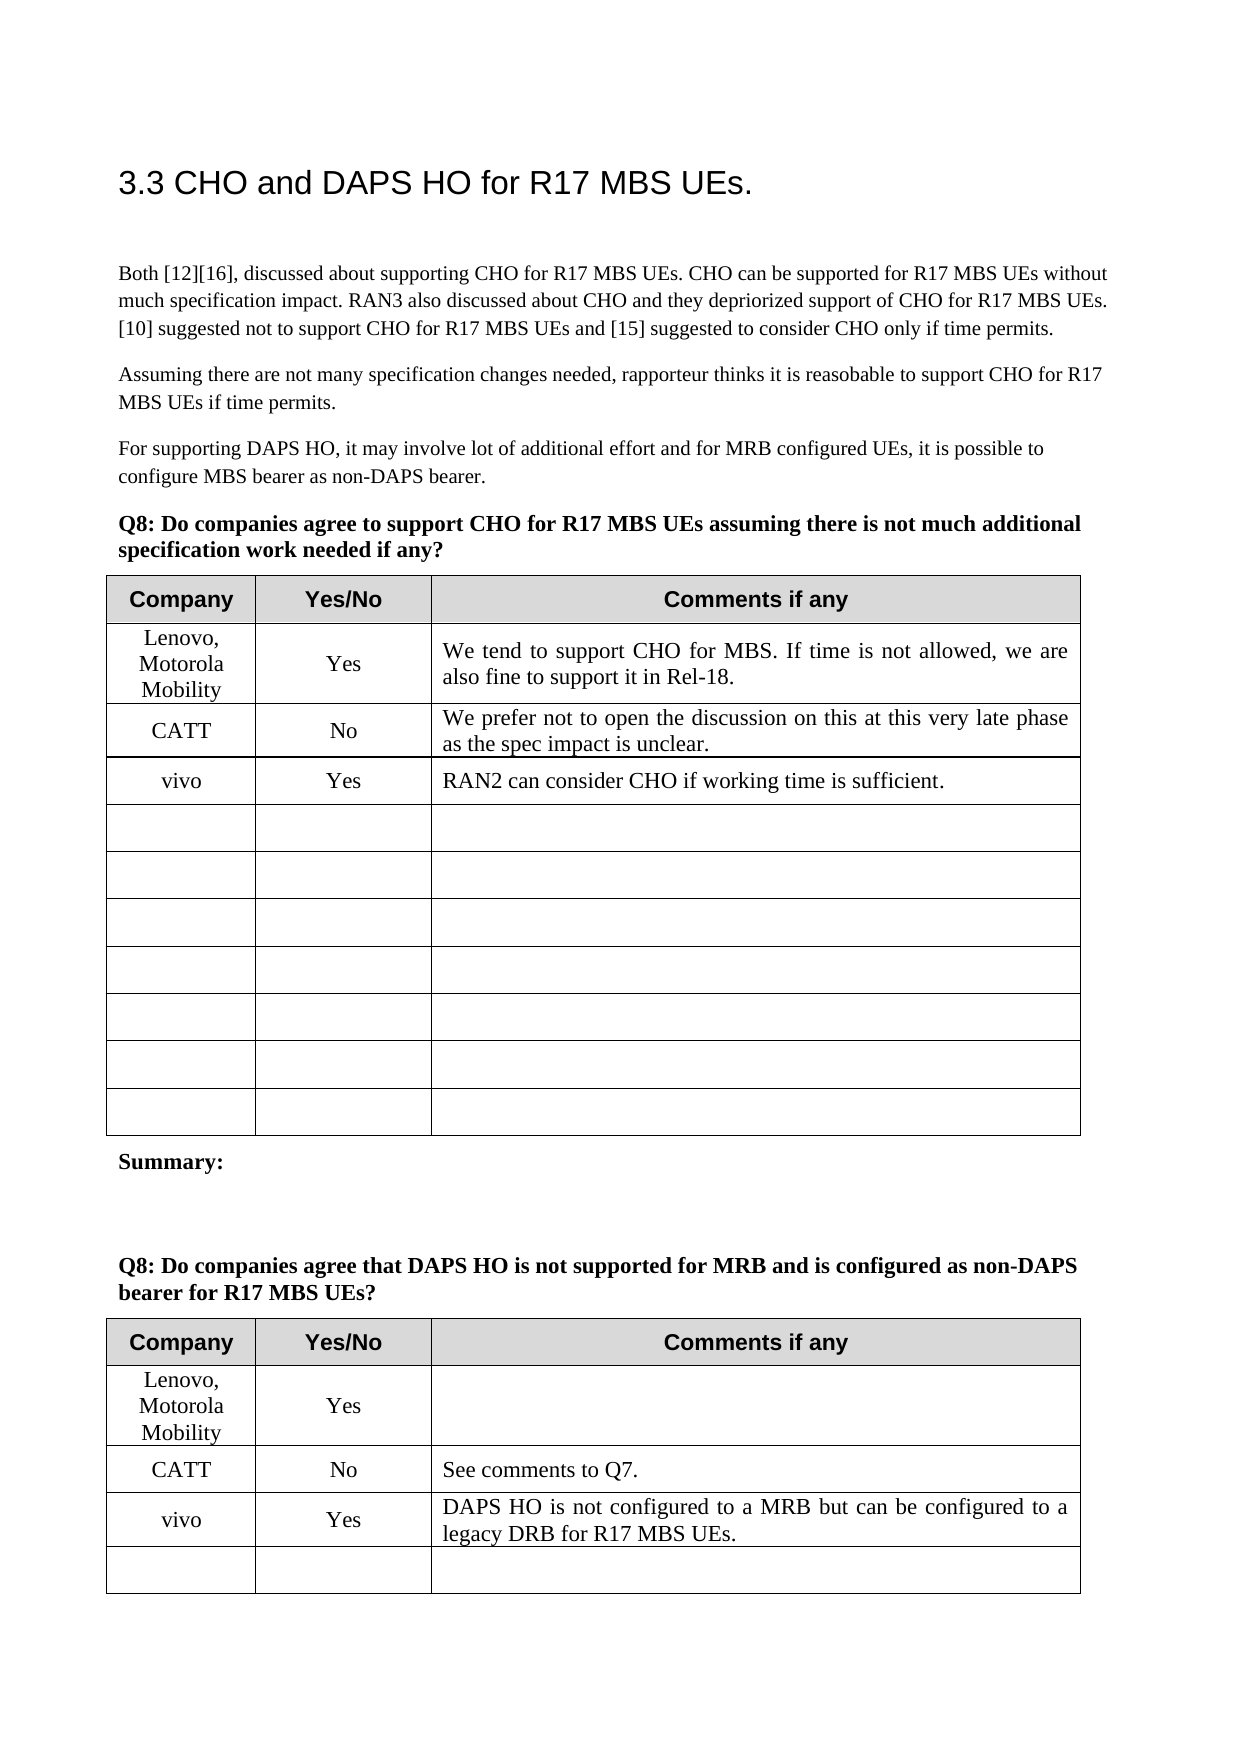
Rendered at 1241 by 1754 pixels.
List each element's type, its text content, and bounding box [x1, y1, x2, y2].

table_header Comments if any [432, 576, 1080, 622]
table_header Company [107, 576, 255, 622]
table_cell CATT [107, 1446, 255, 1492]
table_cell Lenovo, Motorola Mobility [107, 624, 255, 703]
text Q8: Do companies agree that DAPS HO is not supported for MRB and is configured as non-DAPS bearer for R17 MBS UEs? [118, 1252, 1122, 1305]
table_cell We prefer not to open the discussion on this at this very late phase as the spec impact is unclear. [432, 704, 1080, 756]
table_cell [256, 1089, 431, 1135]
table_header Company [107, 1319, 255, 1365]
table_cell [256, 852, 431, 898]
table_cell No [256, 704, 431, 756]
table_cell [107, 947, 255, 993]
table_cell [256, 899, 431, 946]
table_cell vivo [107, 758, 255, 804]
subtitle 3.3 CHO and DAPS HO for R17 MBS UEs. [118, 163, 1122, 202]
table_cell [107, 899, 255, 946]
table_cell [107, 852, 255, 898]
table_cell No [256, 1446, 431, 1492]
table_cell [107, 994, 255, 1040]
table_cell [107, 1089, 255, 1135]
table_cell See comments to Q7. [432, 1446, 1080, 1492]
table_cell [256, 947, 431, 993]
table_cell Yes [256, 1493, 431, 1546]
table_cell [256, 994, 431, 1040]
table_header Comments if any [432, 1319, 1080, 1365]
table_cell [107, 805, 255, 851]
table_cell [432, 994, 1080, 1040]
table_header Yes/No [256, 576, 431, 622]
text Summary: [118, 1148, 1122, 1174]
text Assuming there are not many specification changes needed, rapporteur thinks it is reasobable to support CHO for R17 MBS UEs if time permits. [118, 362, 1122, 414]
table_cell [256, 805, 431, 851]
table_cell [107, 1547, 255, 1593]
table_cell [432, 805, 1080, 851]
table_cell [432, 899, 1080, 946]
table_cell RAN2 can consider CHO if working time is sufficient. [432, 758, 1080, 804]
text For supporting DAPS HO, it may involve lot of additional effort and for MRB configured UEs, it is possible to configure MBS bearer as non-DAPS bearer. [118, 436, 1122, 488]
table_cell [432, 1089, 1080, 1135]
table_cell [432, 1366, 1080, 1445]
table_cell DAPS HO is not configured to a MRB but can be configured to a legacy DRB for R17 MBS UEs. [432, 1493, 1080, 1546]
table_cell We tend to support CHO for MBS. If time is not allowed, we are also fine to support it in Rel-18. [432, 624, 1080, 703]
table_cell [432, 1041, 1080, 1087]
table_cell [432, 947, 1080, 993]
table_cell vivo [107, 1493, 255, 1546]
table_cell [256, 1041, 431, 1087]
text Both [12][16], discussed about supporting CHO for R17 MBS UEs. CHO can be supported for R17 MBS UEs without much specification impact. RAN3 also discussed about CHO and they depriorized support of CHO for R17 MBS UEs. [10] suggested not to support CHO for R17 MBS UEs and [15] suggested to consider CHO only if time permits. [118, 261, 1122, 340]
table_cell [256, 1547, 431, 1593]
table_cell Yes [256, 1366, 431, 1445]
table_cell [432, 852, 1080, 898]
table_cell Yes [256, 624, 431, 703]
table_cell Lenovo, Motorola Mobility [107, 1366, 255, 1445]
text Q8: Do companies agree to support CHO for R17 MBS UEs assuming there is not much additional specification work needed if any? [118, 510, 1122, 563]
table_cell [432, 1547, 1080, 1593]
table_cell CATT [107, 704, 255, 756]
table_cell [107, 1041, 255, 1087]
table_header Yes/No [256, 1319, 431, 1365]
table_cell Yes [256, 758, 431, 804]
